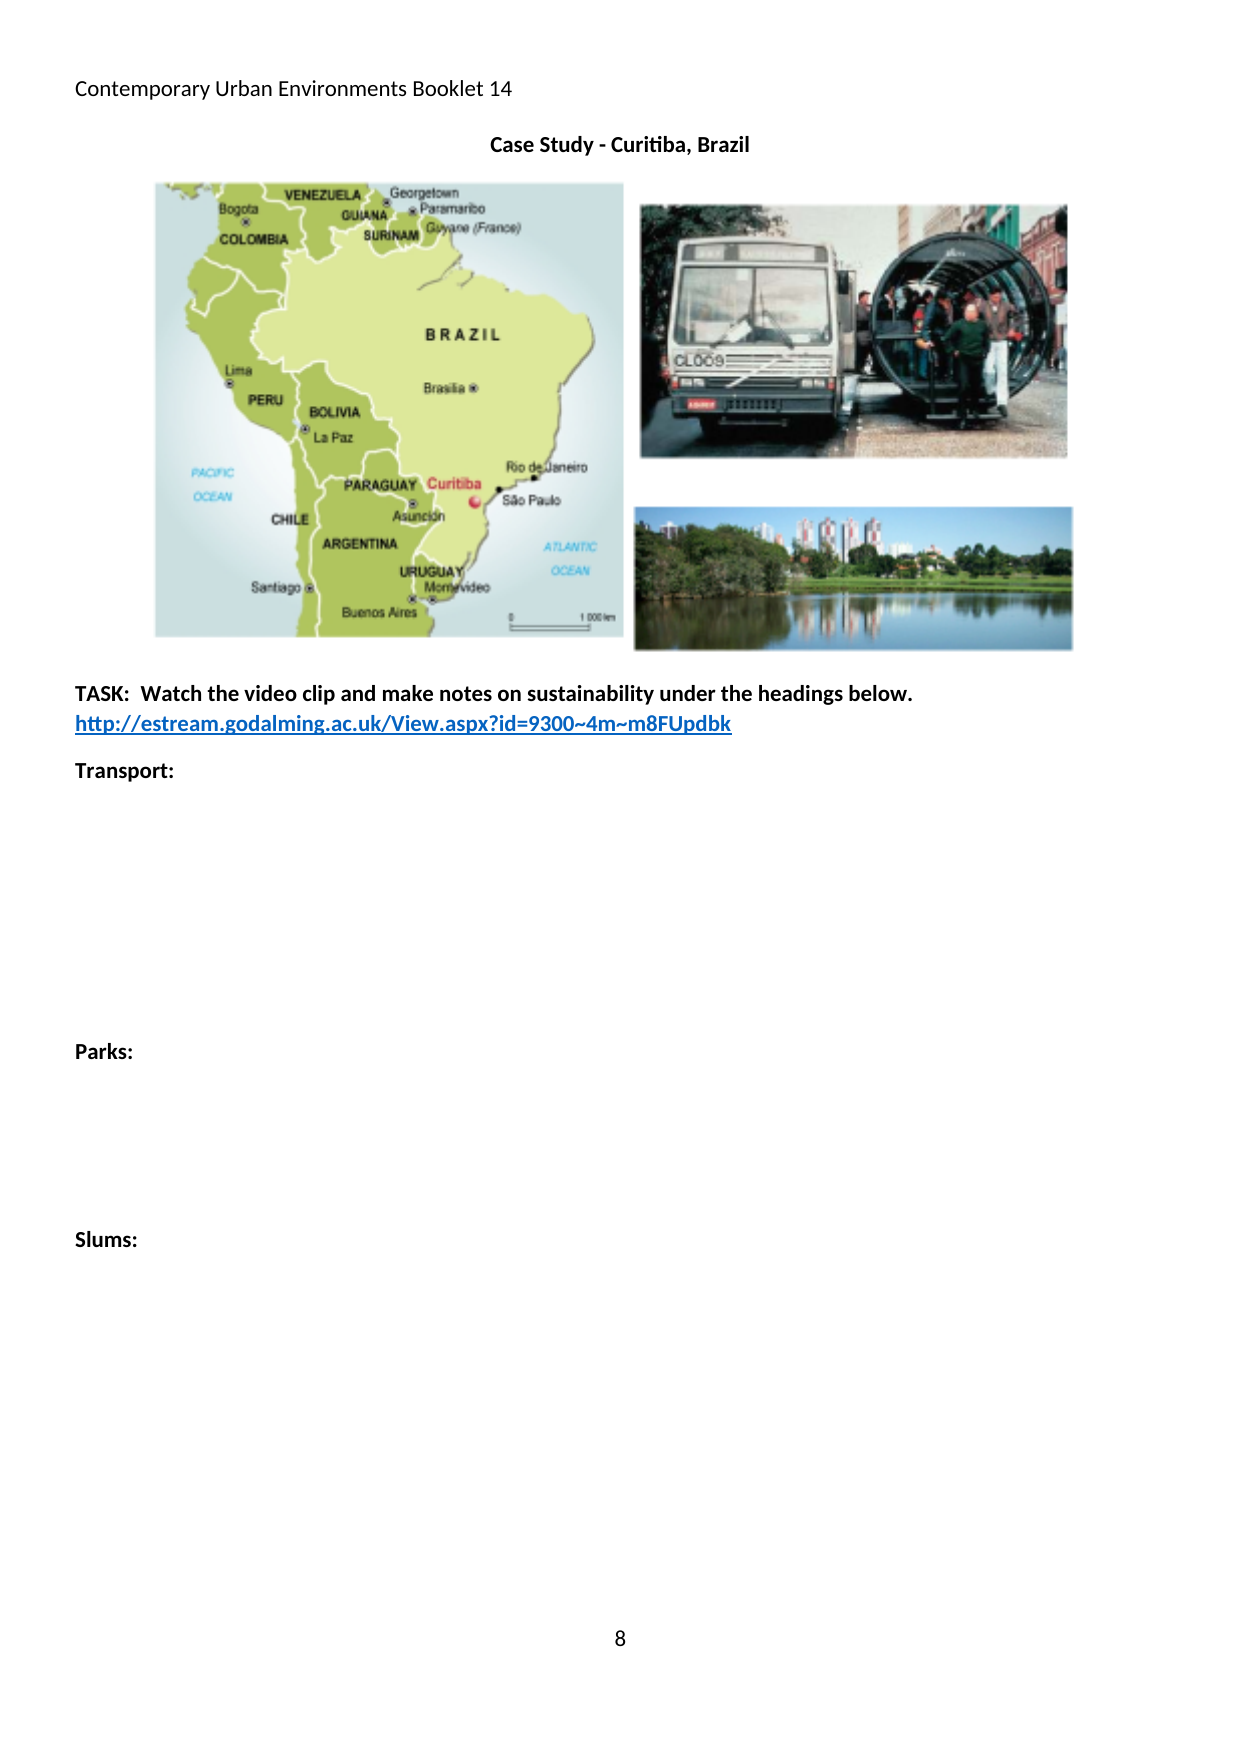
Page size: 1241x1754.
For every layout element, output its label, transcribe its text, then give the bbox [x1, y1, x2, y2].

picture [138, 176, 1102, 661]
text TASK: Watch the video clip and make notes on sustainability under the headings below. http://estream.godalming.ac.uk/View.aspx?id=9300~4m~m8FUpdbk [75, 679, 1165, 737]
text Parks: [75, 1037, 1165, 1065]
text Slums: [75, 1225, 1165, 1253]
text Case Study - Curitiba, Brazil [75, 130, 1165, 158]
text Transport: [75, 756, 1165, 784]
